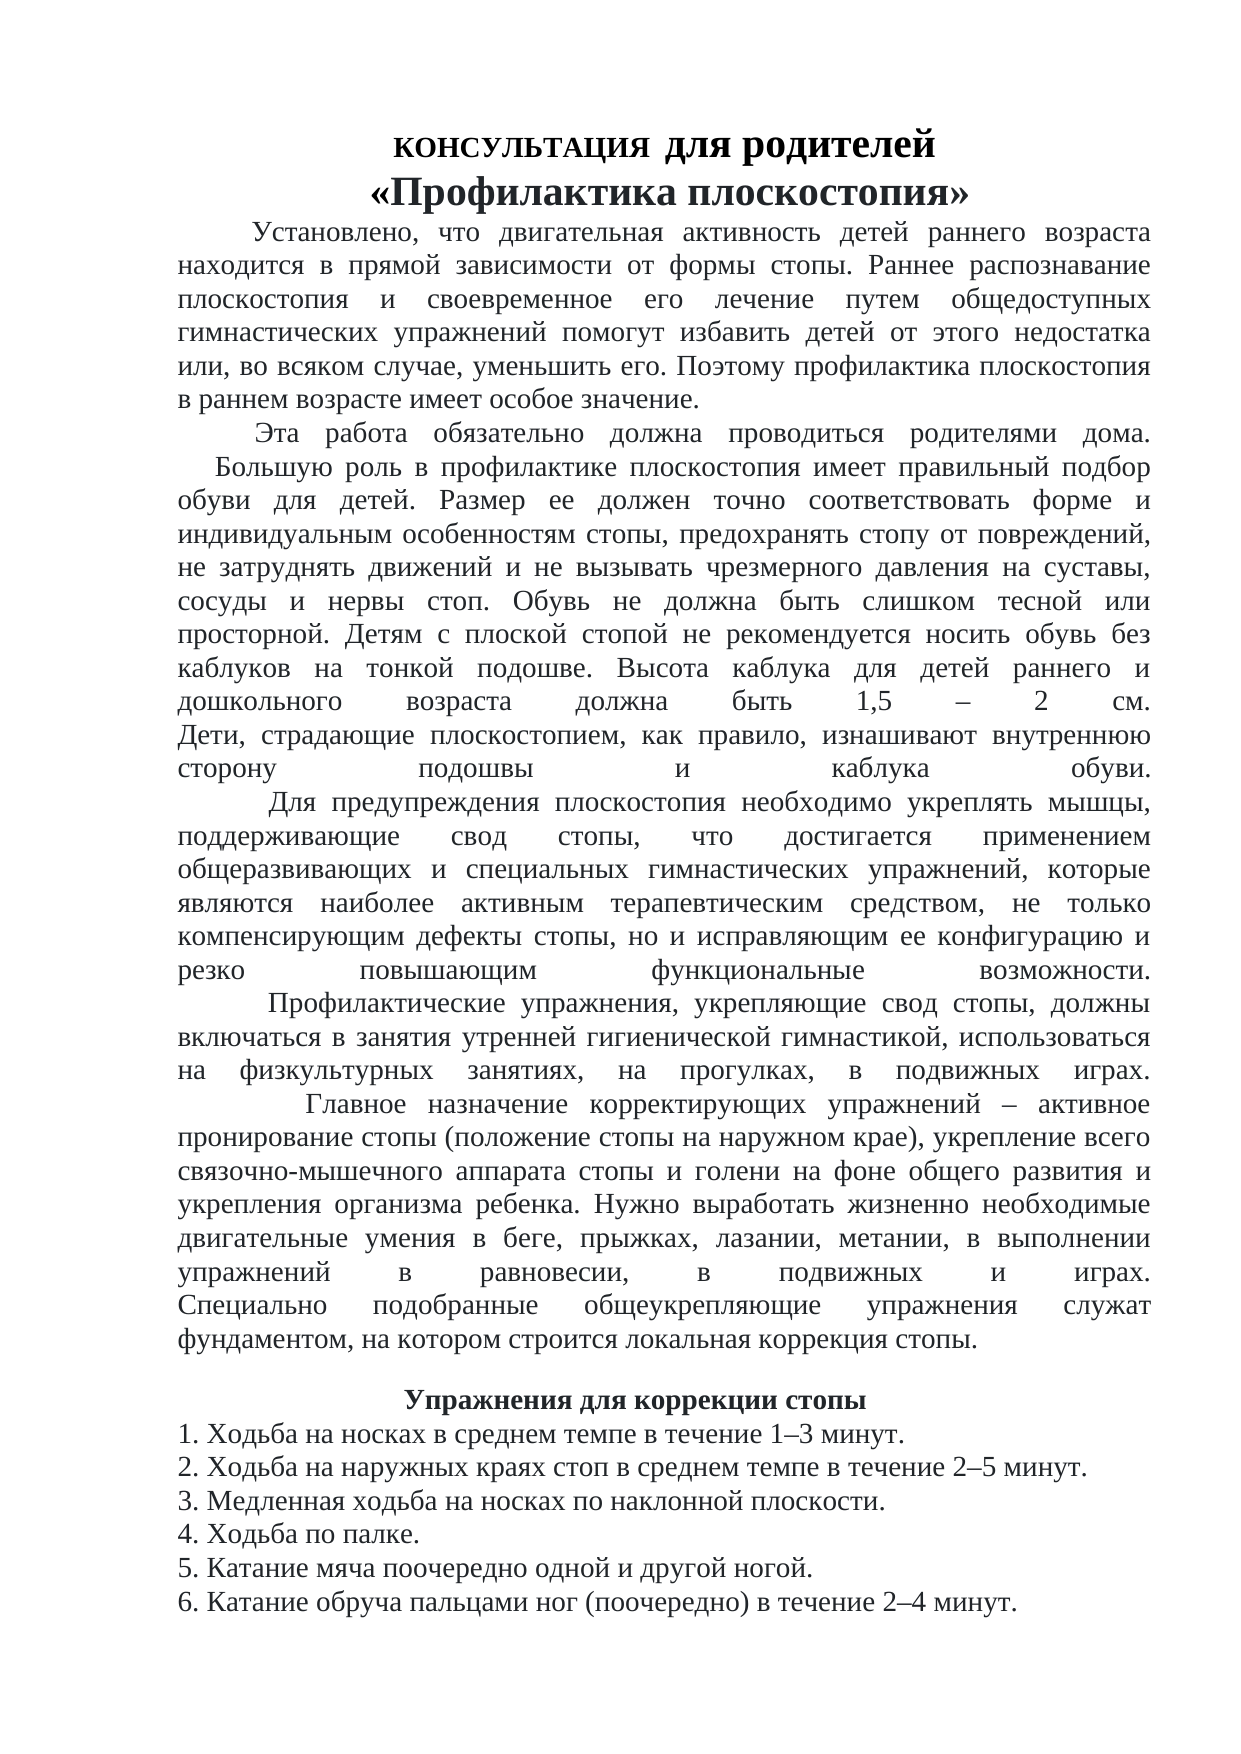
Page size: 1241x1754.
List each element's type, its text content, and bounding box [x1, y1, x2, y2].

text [177, 1354, 1152, 1617]
text КОНСУЛЬТАЦИЯ для родителей [177, 118, 1152, 166]
text Эта работа обязательно должна проводиться родителями дома. Большую роль в профилактике плоскостопия имеет правильный подбор обуви для детей. Размер ее должен точно соответствовать форме и индивидуальным особенностям стопы, предохранять стопу от повреждений, не затруднять движений и не вызывать чрезмерного давления на суставы, сосуды и нервы стоп. Обувь не должна быть слишком тесной или просторной. Детям с плоской стопой не рекомендуется носить обувь без каблуков на тонкой подошве. Высота каблука для детей раннего и дошкольного возраста должна быть 1,5 – 2 см. Дети, страдающие плоскостопием, как правило, изнашивают внутреннюю сторону подошвы и каблука обуви. Для предупреждения плоскостопия необходимо укреплять мышцы, поддерживающие свод стопы, что достигается применением общеразвивающих и специальных гимнастических упражнений, которые являются наиболее активным терапевтическим средством, не только компенсирующим дефекты стопы, но и исправляющим ее конфигурацию и резко повышающим функциональные возможности. Профилактические упражнения, укрепляющие свод стопы, должны включаться в занятия утренней гигиенической гимнастикой, использоваться на физкультурных занятиях, на прогулках, в подвижных играх. Главное назначение корректирующих упражнений – активное пронирование стопы (положение стопы на наружном крае), укрепление всего связочно-мышечного аппарата стопы и голени на фоне общего развития и укрепления организма ребенка. Нужно выработать жизненно необходимые двигательные умения в беге, прыжках, лазании, метании, в выполнении упражнений в равновесии, в подвижных и играх. Специально подобранные общеукрепляющие упражнения служат фундаментом, на котором строится локальная коррекция стопы. [177, 415, 1152, 1354]
text Установлено, что двигательная активность детей раннего возраста находится в прямой зависимости от формы стопы. Раннее распознавание плоскостопия и своевременное его лечение путем общедоступных гимнастических упражнений помогут избавить детей от этого недостатка или, во всяком случае, уменьшить его. Поэтому профилактика плоскостопия в раннем возрасте имеет особое значение. [177, 214, 1152, 415]
text «Профилактика плоскостопия» [177, 166, 1152, 214]
